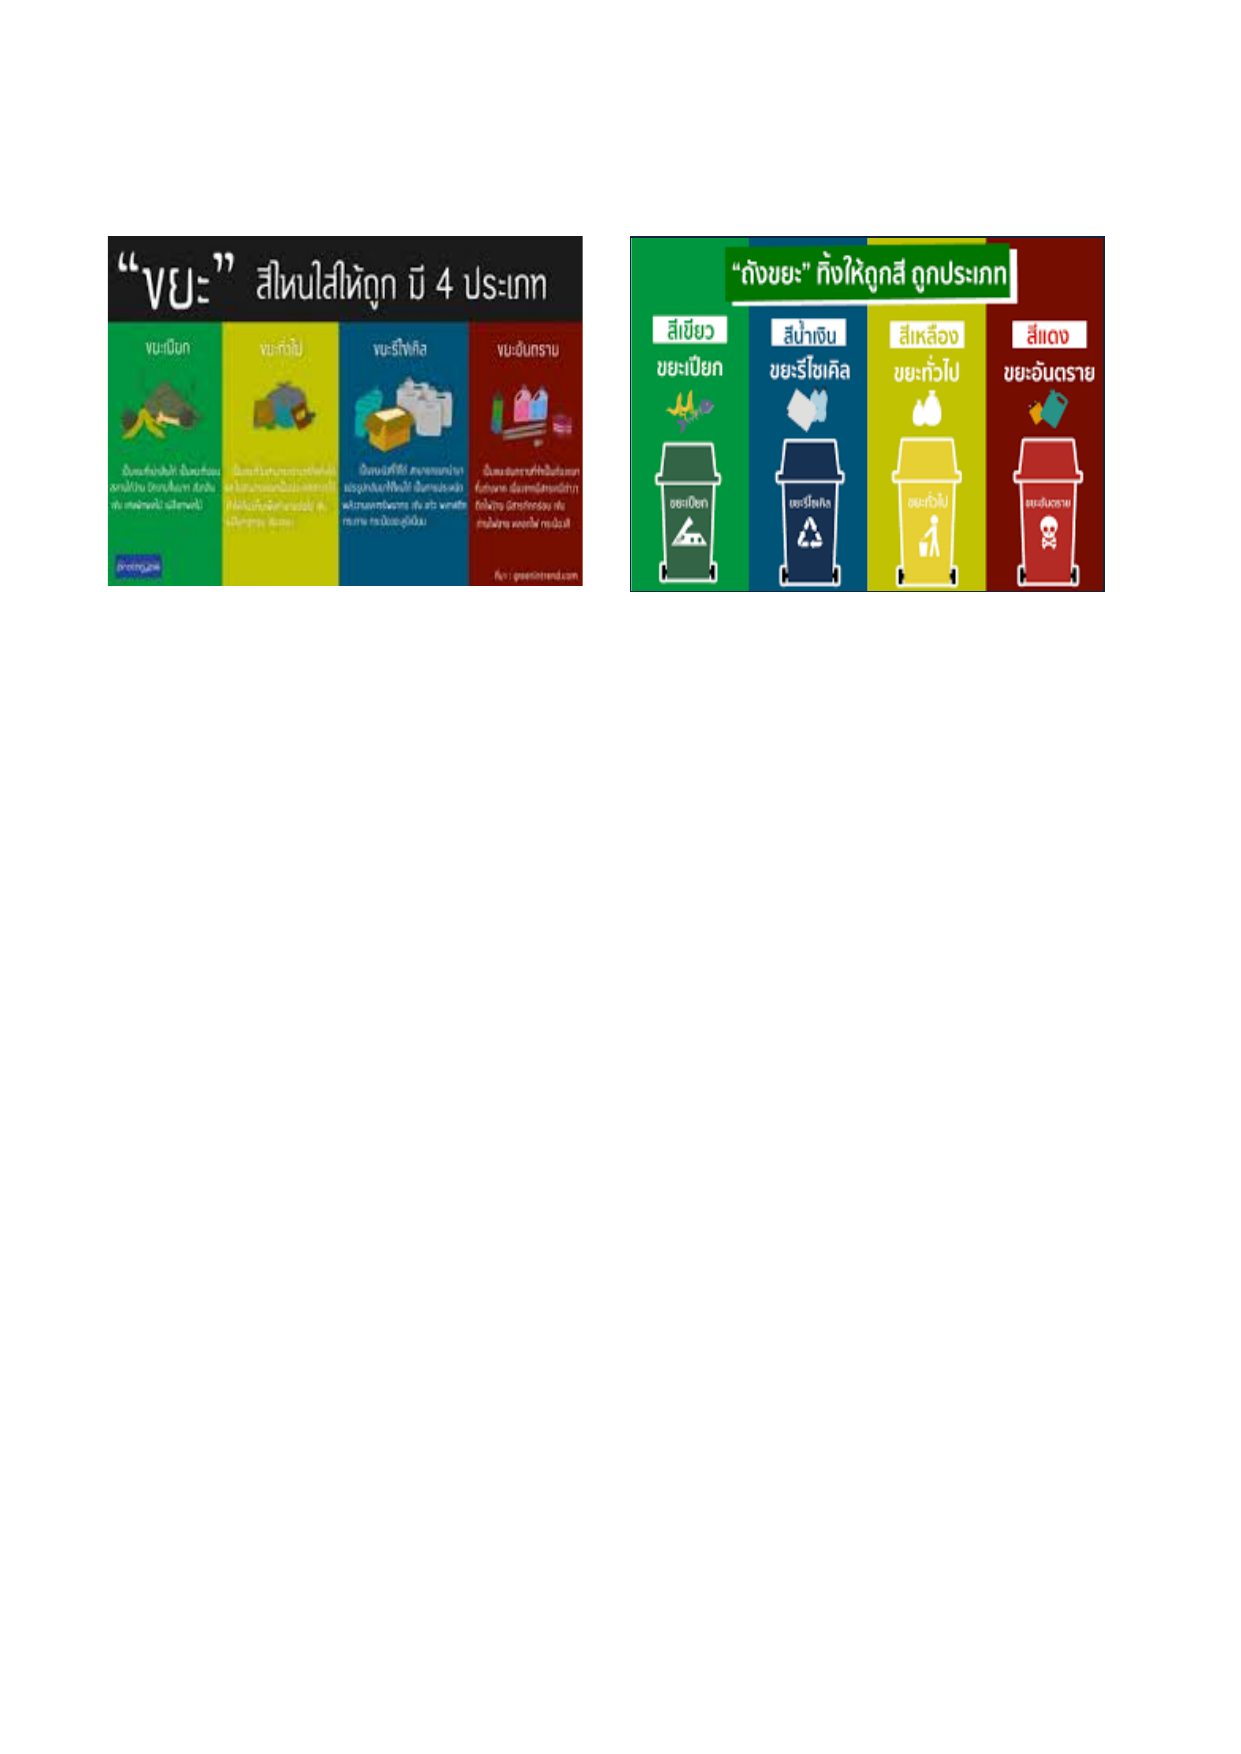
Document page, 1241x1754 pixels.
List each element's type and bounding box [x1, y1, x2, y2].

picture [771, 319, 847, 346]
picture [775, 439, 845, 588]
picture [107, 236, 583, 586]
picture [787, 387, 828, 432]
picture [770, 354, 850, 380]
picture [631, 238, 1103, 591]
